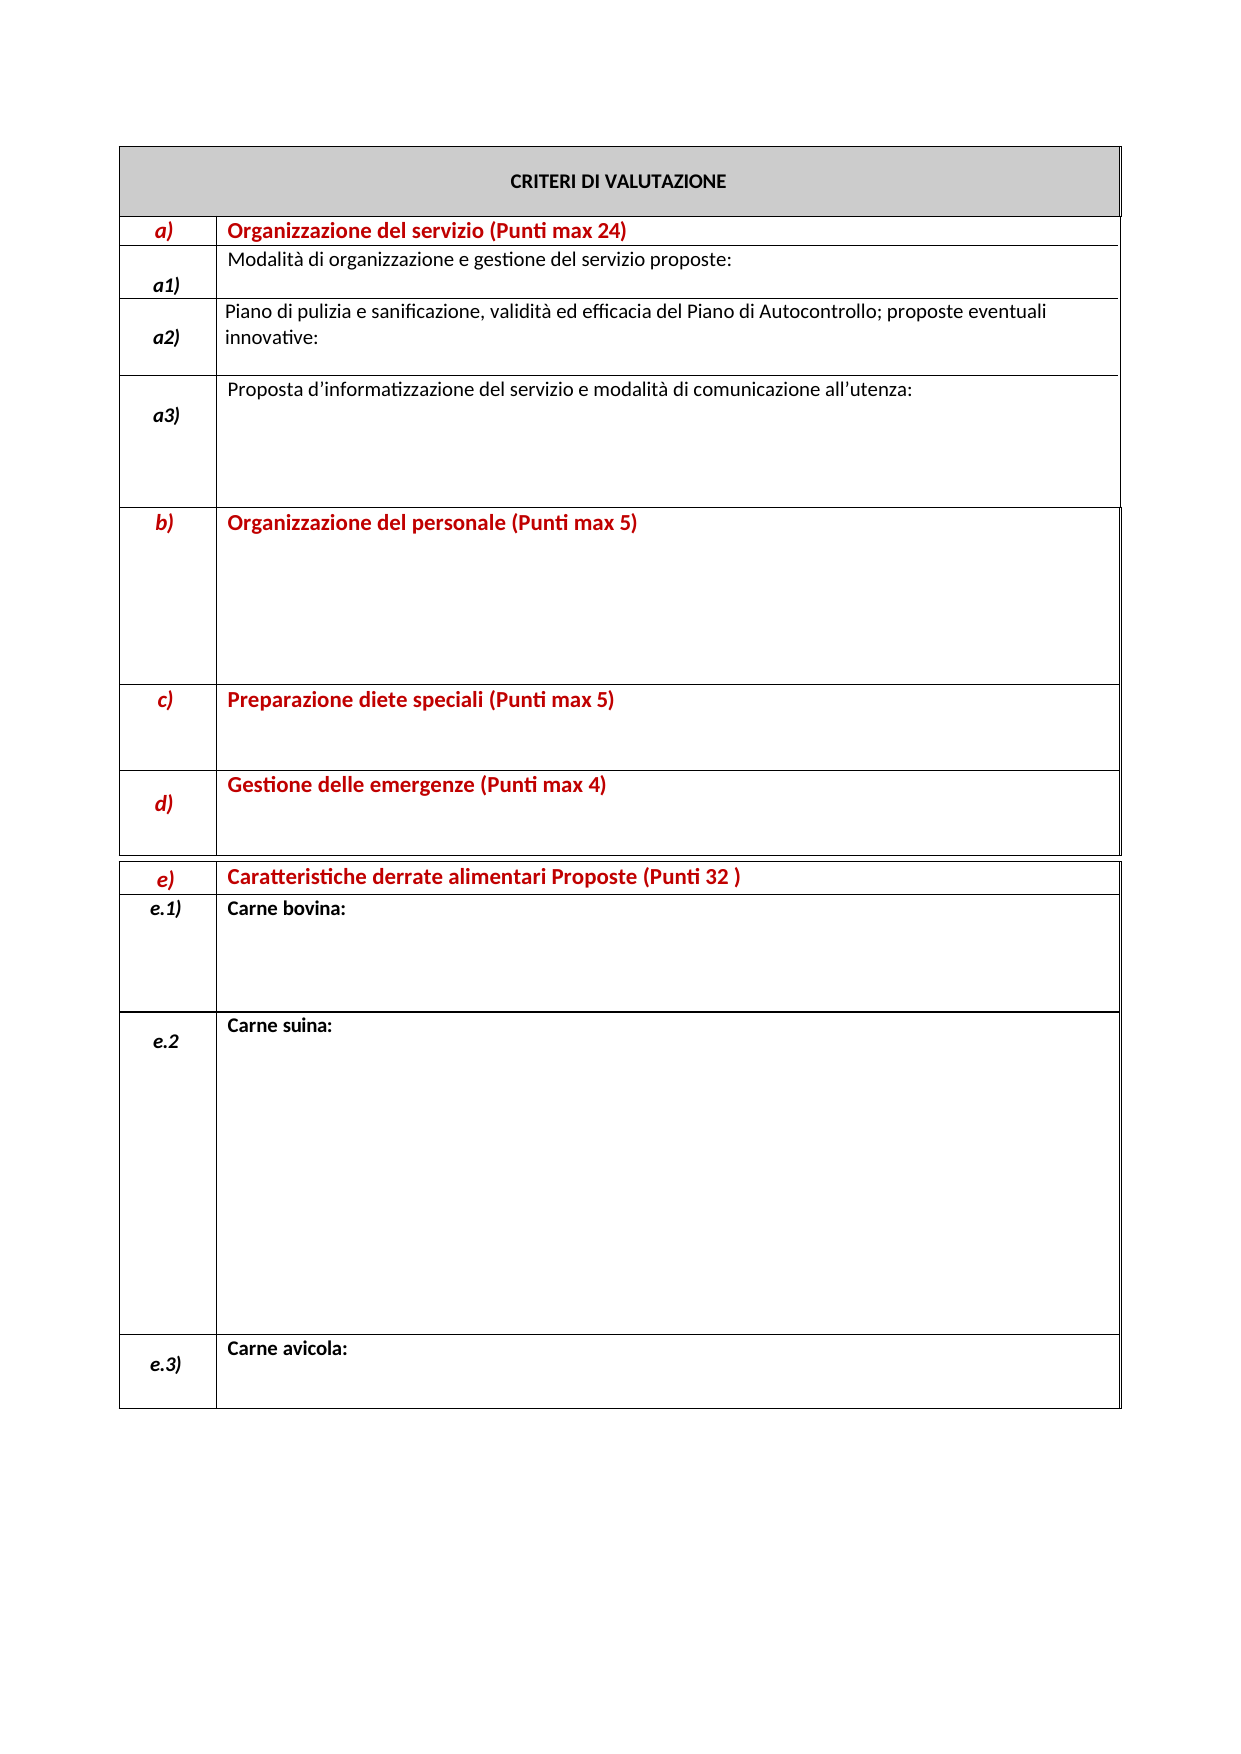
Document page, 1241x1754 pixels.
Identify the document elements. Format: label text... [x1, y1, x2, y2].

table_cell b) [120, 508, 216, 684]
table_cell Proposta d’informatizzazione del servizio e modalità di comunicazione all’utenza: [217, 375, 1120, 507]
table_header e) [120, 862, 216, 894]
table_header CRITERI DI VALUTAZIONE [120, 147, 1119, 216]
table_cell c) [120, 685, 216, 769]
table_cell Gestione delle emergenze (Punti max 4) [217, 771, 1119, 855]
table_cell Organizzazione del servizio (Punti max 24) [217, 217, 1120, 245]
table_cell Preparazione diete speciali (Punti max 5) [217, 685, 1119, 769]
table_cell a3) [120, 376, 216, 507]
table_cell a2) [120, 299, 216, 375]
table_cell Carne avicola: [217, 1335, 1119, 1408]
table_cell Modalità di organizzazione e gestione del servizio proposte: [217, 245, 1120, 297]
table_cell Carne bovina: [217, 895, 1119, 1011]
table_cell e.2 [120, 1013, 216, 1334]
table_cell e.1) [120, 895, 216, 1011]
table_cell Organizzazione del personale (Punti max 5) [217, 508, 1119, 684]
table_cell a) [120, 217, 216, 245]
table_cell e.3) [120, 1335, 216, 1408]
table_cell Piano di pulizia e sanificazione, validità ed efficacia del Piano di Autocontrollo; proposte eventuali innovative: [217, 298, 1120, 375]
table_header Caratteristiche derrate alimentari Proposte (Punti 32 ) [217, 862, 1119, 894]
table_cell Carne suina: [217, 1013, 1119, 1334]
table_cell d) [120, 771, 216, 855]
table_cell a1) [120, 246, 216, 297]
